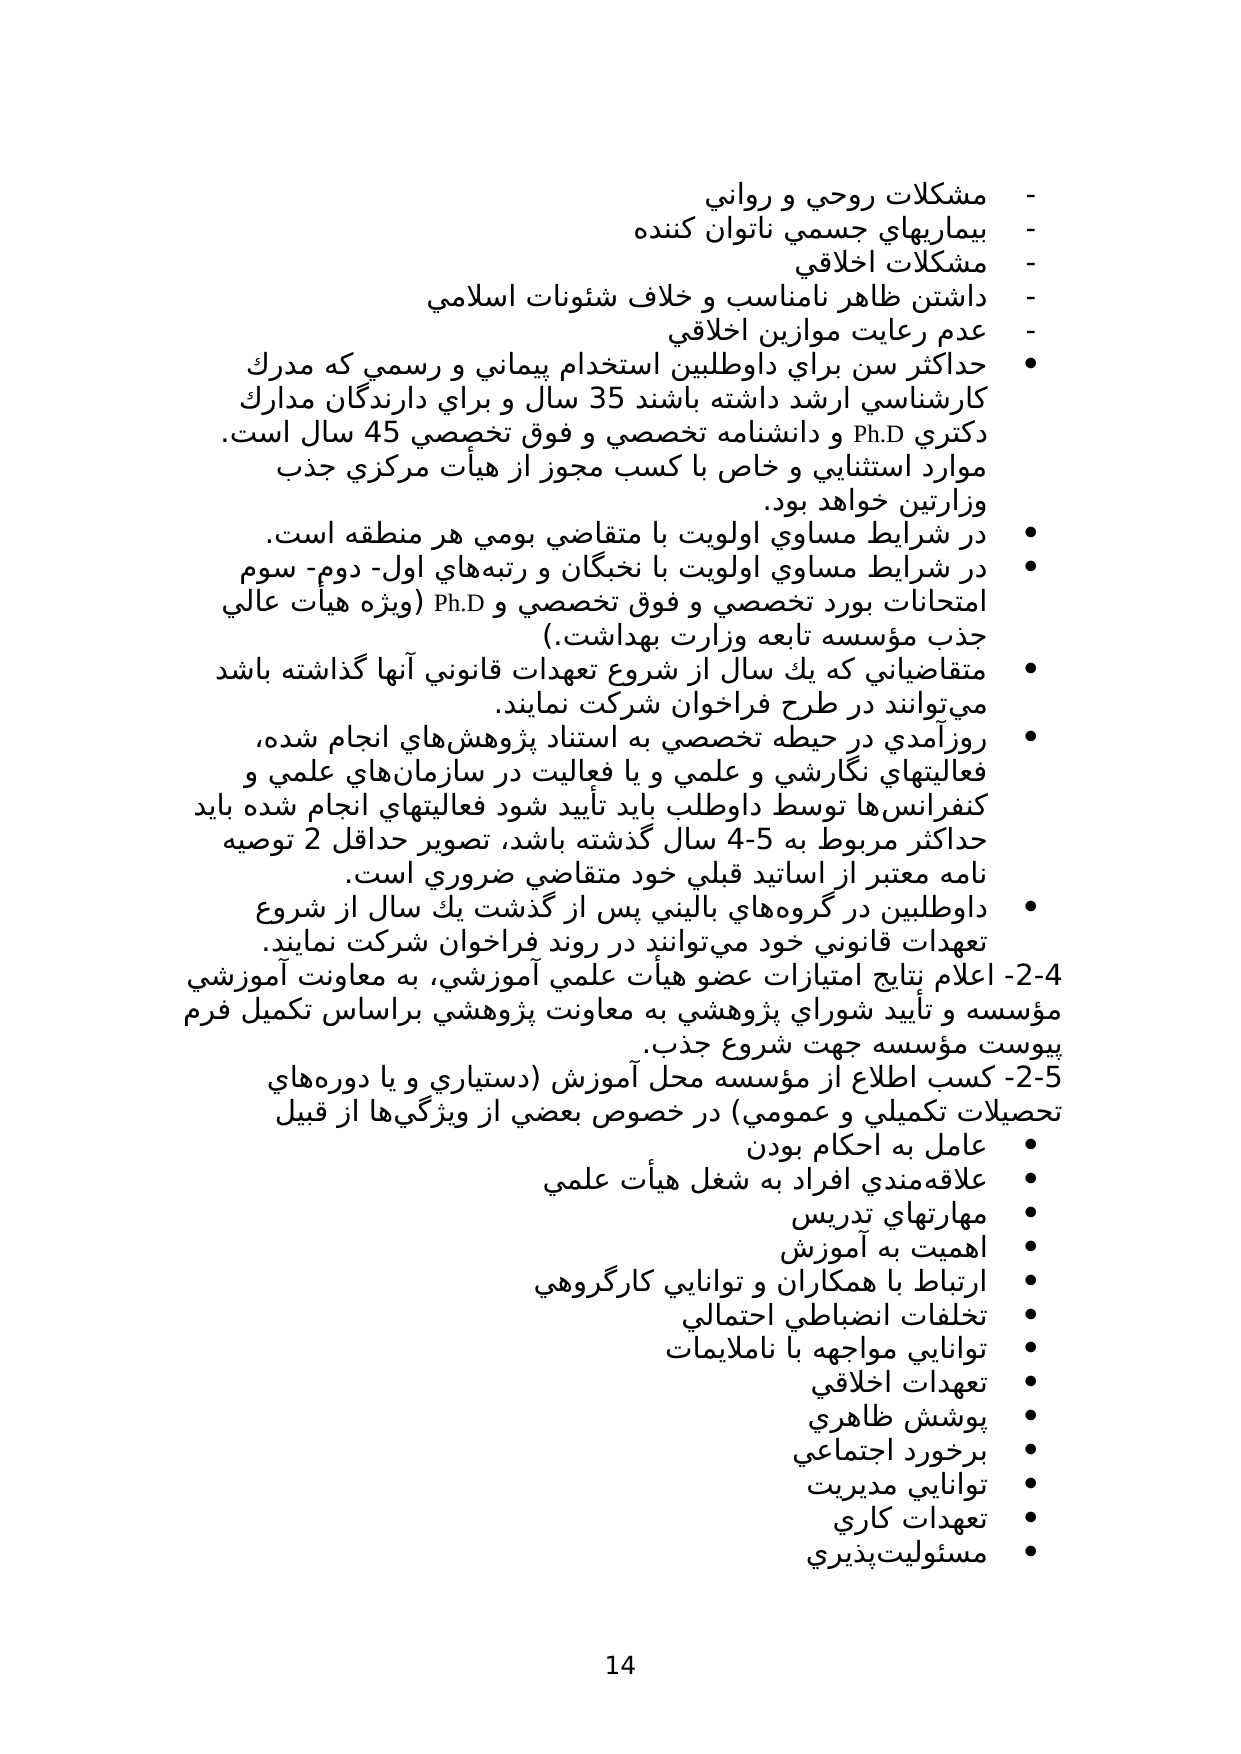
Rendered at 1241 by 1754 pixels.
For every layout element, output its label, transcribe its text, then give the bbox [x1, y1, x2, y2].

list متقاضياني كه يك سال از شروع تعهدات قانوني آنها گذاشته باشد مي‌توانند در طرح فراخوان شركت نمايند. [177, 653, 1026, 721]
list توانايي مواجهه با ناملايمات [177, 1332, 1026, 1366]
text 2-5- كسب اطلاع از مؤسسه محل آموزش (دستياري و يا دوره‌هاي تحصيلات تكميلي و عمومي) در خصوص بعضي از ويژگي‌ها از قبيل [177, 1060, 1063, 1128]
list داشتن ظاهر نامناسب و خلاف شئونات اسلامي [177, 279, 1026, 313]
list تخلفات انضباطي احتمالي [177, 1298, 1026, 1332]
list مشكلات روحي و رواني [177, 177, 1026, 211]
list علاقه‌مندي افراد به شغل هيأت علمي [177, 1162, 1026, 1196]
list تعهدات كاري [177, 1502, 1026, 1536]
text 2-4- اعلام نتايج امتيازات عضو هيأت علمي آموزشي، به معاونت آموزشي مؤسسه و تأييد شوراي پژوهشي به معاونت پژوهشي براساس تكميل فرم پيوست مؤسسه جهت شروع جذب. [177, 958, 1063, 1060]
list مسئوليت‌پذيري [177, 1536, 1026, 1569]
list مشكلات اخلاقي [177, 245, 1026, 279]
list پوشش ظاهري [177, 1400, 1026, 1434]
list برخورد اجتماعي [177, 1434, 1026, 1468]
list ارتباط با همكاران و توانايي كارگروهي [177, 1264, 1026, 1298]
list اهميت به آموزش [177, 1230, 1026, 1264]
list در شرايط مساوي اولويت با متقاضي بومي هر منطقه است. [177, 517, 1026, 551]
list مهارتهاي تدريس [177, 1196, 1026, 1230]
list تعهدات اخلاقي [177, 1366, 1026, 1400]
list توانايي مديريت [177, 1468, 1026, 1502]
list حداكثر سن براي داوطلبين استخدام پيماني و رسمي كه مدرك كارشناسي ارشد داشته باشند 35 سال و براي دارندگان مدارك دكتري Ph.D و دانشنامه تخصصي و فوق تخصصي 45 سال است. موارد استثنايي و خاص با كسب مجوز از هيأت مركزي جذب وزارتين خواهد بود. [177, 347, 1026, 517]
list عامل به احكام بودن [177, 1128, 1026, 1162]
list بيماريهاي جسمي ناتوان كننده [177, 211, 1026, 245]
list در شرايط مساوي اولويت با نخبگان و رتبه‌هاي اول- دوم- سوم امتحانات بورد تخصصي و فوق تخصصي و Ph.D (ويژه هيأت عالي جذب مؤسسه تابعه وزارت بهداشت.) [177, 551, 1026, 653]
list روزآمدي در حيطه تخصصي به استناد پژوهش‌هاي انجام شده، فعاليتهاي نگارشي و علمي و يا فعاليت در سازمان‌هاي علمي و كنفرانس‌ها توسط داوطلب بايد تأييد شود فعاليتهاي انجام شده بايد حداكثر مربوط به 5-4 سال گذشته باشد، تصوير حداقل 2 توصيه نامه معتبر از اساتيد قبلي خود متقاضي ضروري است. [177, 721, 1026, 890]
list عدم رعايت موازين اخلاقي [177, 313, 1026, 347]
list داوطلبين در گروه‌هاي باليني پس از گذشت يك سال از شروع تعهدات قانوني خود مي‌توانند در روند فراخوان شركت نمايند. [177, 890, 1026, 958]
